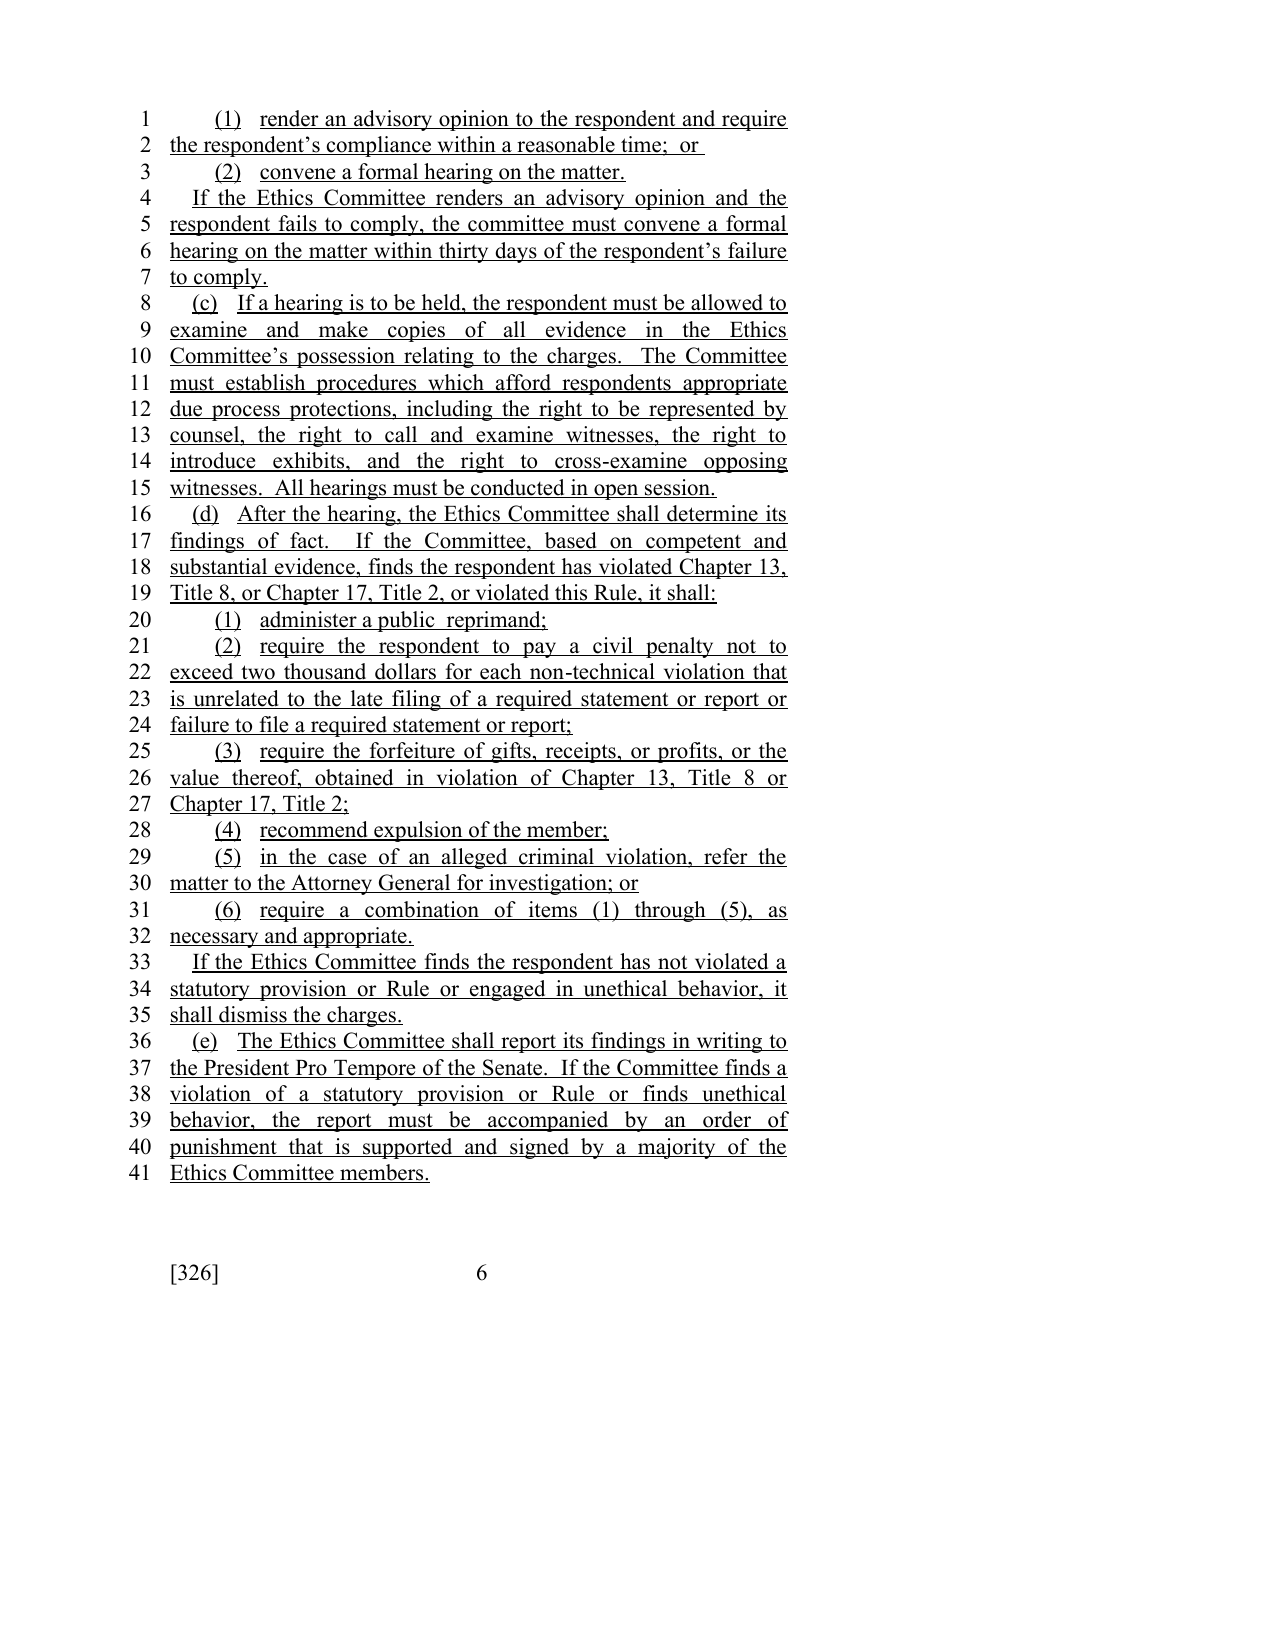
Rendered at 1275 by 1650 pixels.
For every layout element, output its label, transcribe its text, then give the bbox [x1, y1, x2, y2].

text (d) After the hearing, the Ethics Committee shall determine its findings of fact. If the Committee, based on competent and substantial evidence, finds the respondent has violated Chapter 13, Title 8, or Chapter 17, Title 2, or violated this Rule, it shall: [169, 551, 787, 576]
text (4) recommend expulsion of the member; [169, 817, 787, 843]
text (2) convene a formal hearing on the matter. [169, 158, 787, 184]
text (5) in the case of an alleged criminal violation, refer the matter to the Attorney General for investigation; or [169, 843, 787, 896]
text (2) require the respondent to pay a civil penalty not to exceed two thousand dollars for each non-technical violation that is unrelated to the late filing of a required statement or report or failure to file a required statement or report; [169, 682, 787, 708]
text (d) After the hearing, the Ethics Committee shall determine its findings of fact. If the Committee, based on competent and substantial evidence, finds the respondent has violated Chapter 13, Title 8, or Chapter 17, Title 2, or violated this Rule, it shall: [169, 577, 787, 606]
text If the Ethics Committee renders an advisory opinion and the respondent fails to comply, the committee must convene a formal hearing on the matter within thirty days of the respondent’s failure to comply. [169, 261, 787, 289]
text If the Ethics Committee finds the respondent has not violated a statutory provision or Rule or engaged in unethical behavior, it shall dismiss the charges. [169, 948, 787, 998]
text (2) require the respondent to pay a civil penalty not to exceed two thousand dollars for each non-technical violation that is unrelated to the late filing of a required statement or report or failure to file a required statement or report; [169, 709, 787, 737]
text (6) require a combination of items (1) through (5), as necessary and appropriate. [169, 896, 787, 948]
text (3) require the forfeiture of gifts, receipts, or profits, or the value thereof, obtained in violation of Chapter 13, Title 8 or Chapter 17, Title 2; [169, 737, 787, 787]
text (d) After the hearing, the Ethics Committee shall determine its findings of fact. If the Committee, based on competent and substantial evidence, finds the respondent has violated Chapter 13, Title 8, or Chapter 17, Title 2, or violated this Rule, it shall: [169, 500, 787, 550]
text If the Ethics Committee finds the respondent has not violated a statutory provision or Rule or engaged in unethical behavior, it shall dismiss the charges. [169, 999, 787, 1027]
text (2) require the respondent to pay a civil penalty not to exceed two thousand dollars for each non-technical violation that is unrelated to the late filing of a required statement or report or failure to file a required statement or report; [169, 632, 787, 681]
text If the Ethics Committee renders an advisory opinion and the respondent fails to comply, the committee must convene a formal hearing on the matter within thirty days of the respondent’s failure to comply. [169, 234, 787, 260]
text (e) The Ethics Committee shall report its findings in writing to the President Pro Tempore of the Senate. If the Committee finds a violation of a statutory provision or Rule or finds unethical behavior, the report must be accompanied by an order of punishment that is supported and signed by a majority of the Ethics Committee members. [169, 1027, 787, 1077]
text (3) require the forfeiture of gifts, receipts, or profits, or the value thereof, obtained in violation of Chapter 13, Title 8 or Chapter 17, Title 2; [169, 788, 787, 817]
text (1) administer a public reprimand; [169, 606, 787, 632]
text (c) If a hearing is to be held, the respondent must be allowed to examine and make copies of all evidence in the Ethics Committee’s possession relating to the charges. The Committee must establish procedures which afford respondents appropriate due process protections, including the right to be represented by counsel, the right to call and examine witnesses, the right to introduce exhibits, and the right to cross-examine opposing witnesses. All hearings must be conducted in open session. [169, 289, 787, 339]
text If the Ethics Committee renders an advisory opinion and the respondent fails to comply, the committee must convene a formal hearing on the matter within thirty days of the respondent’s failure to comply. [169, 184, 787, 233]
text (1) render an advisory opinion to the respondent and require the respondent’s compliance within a reasonable time; or [169, 105, 787, 158]
